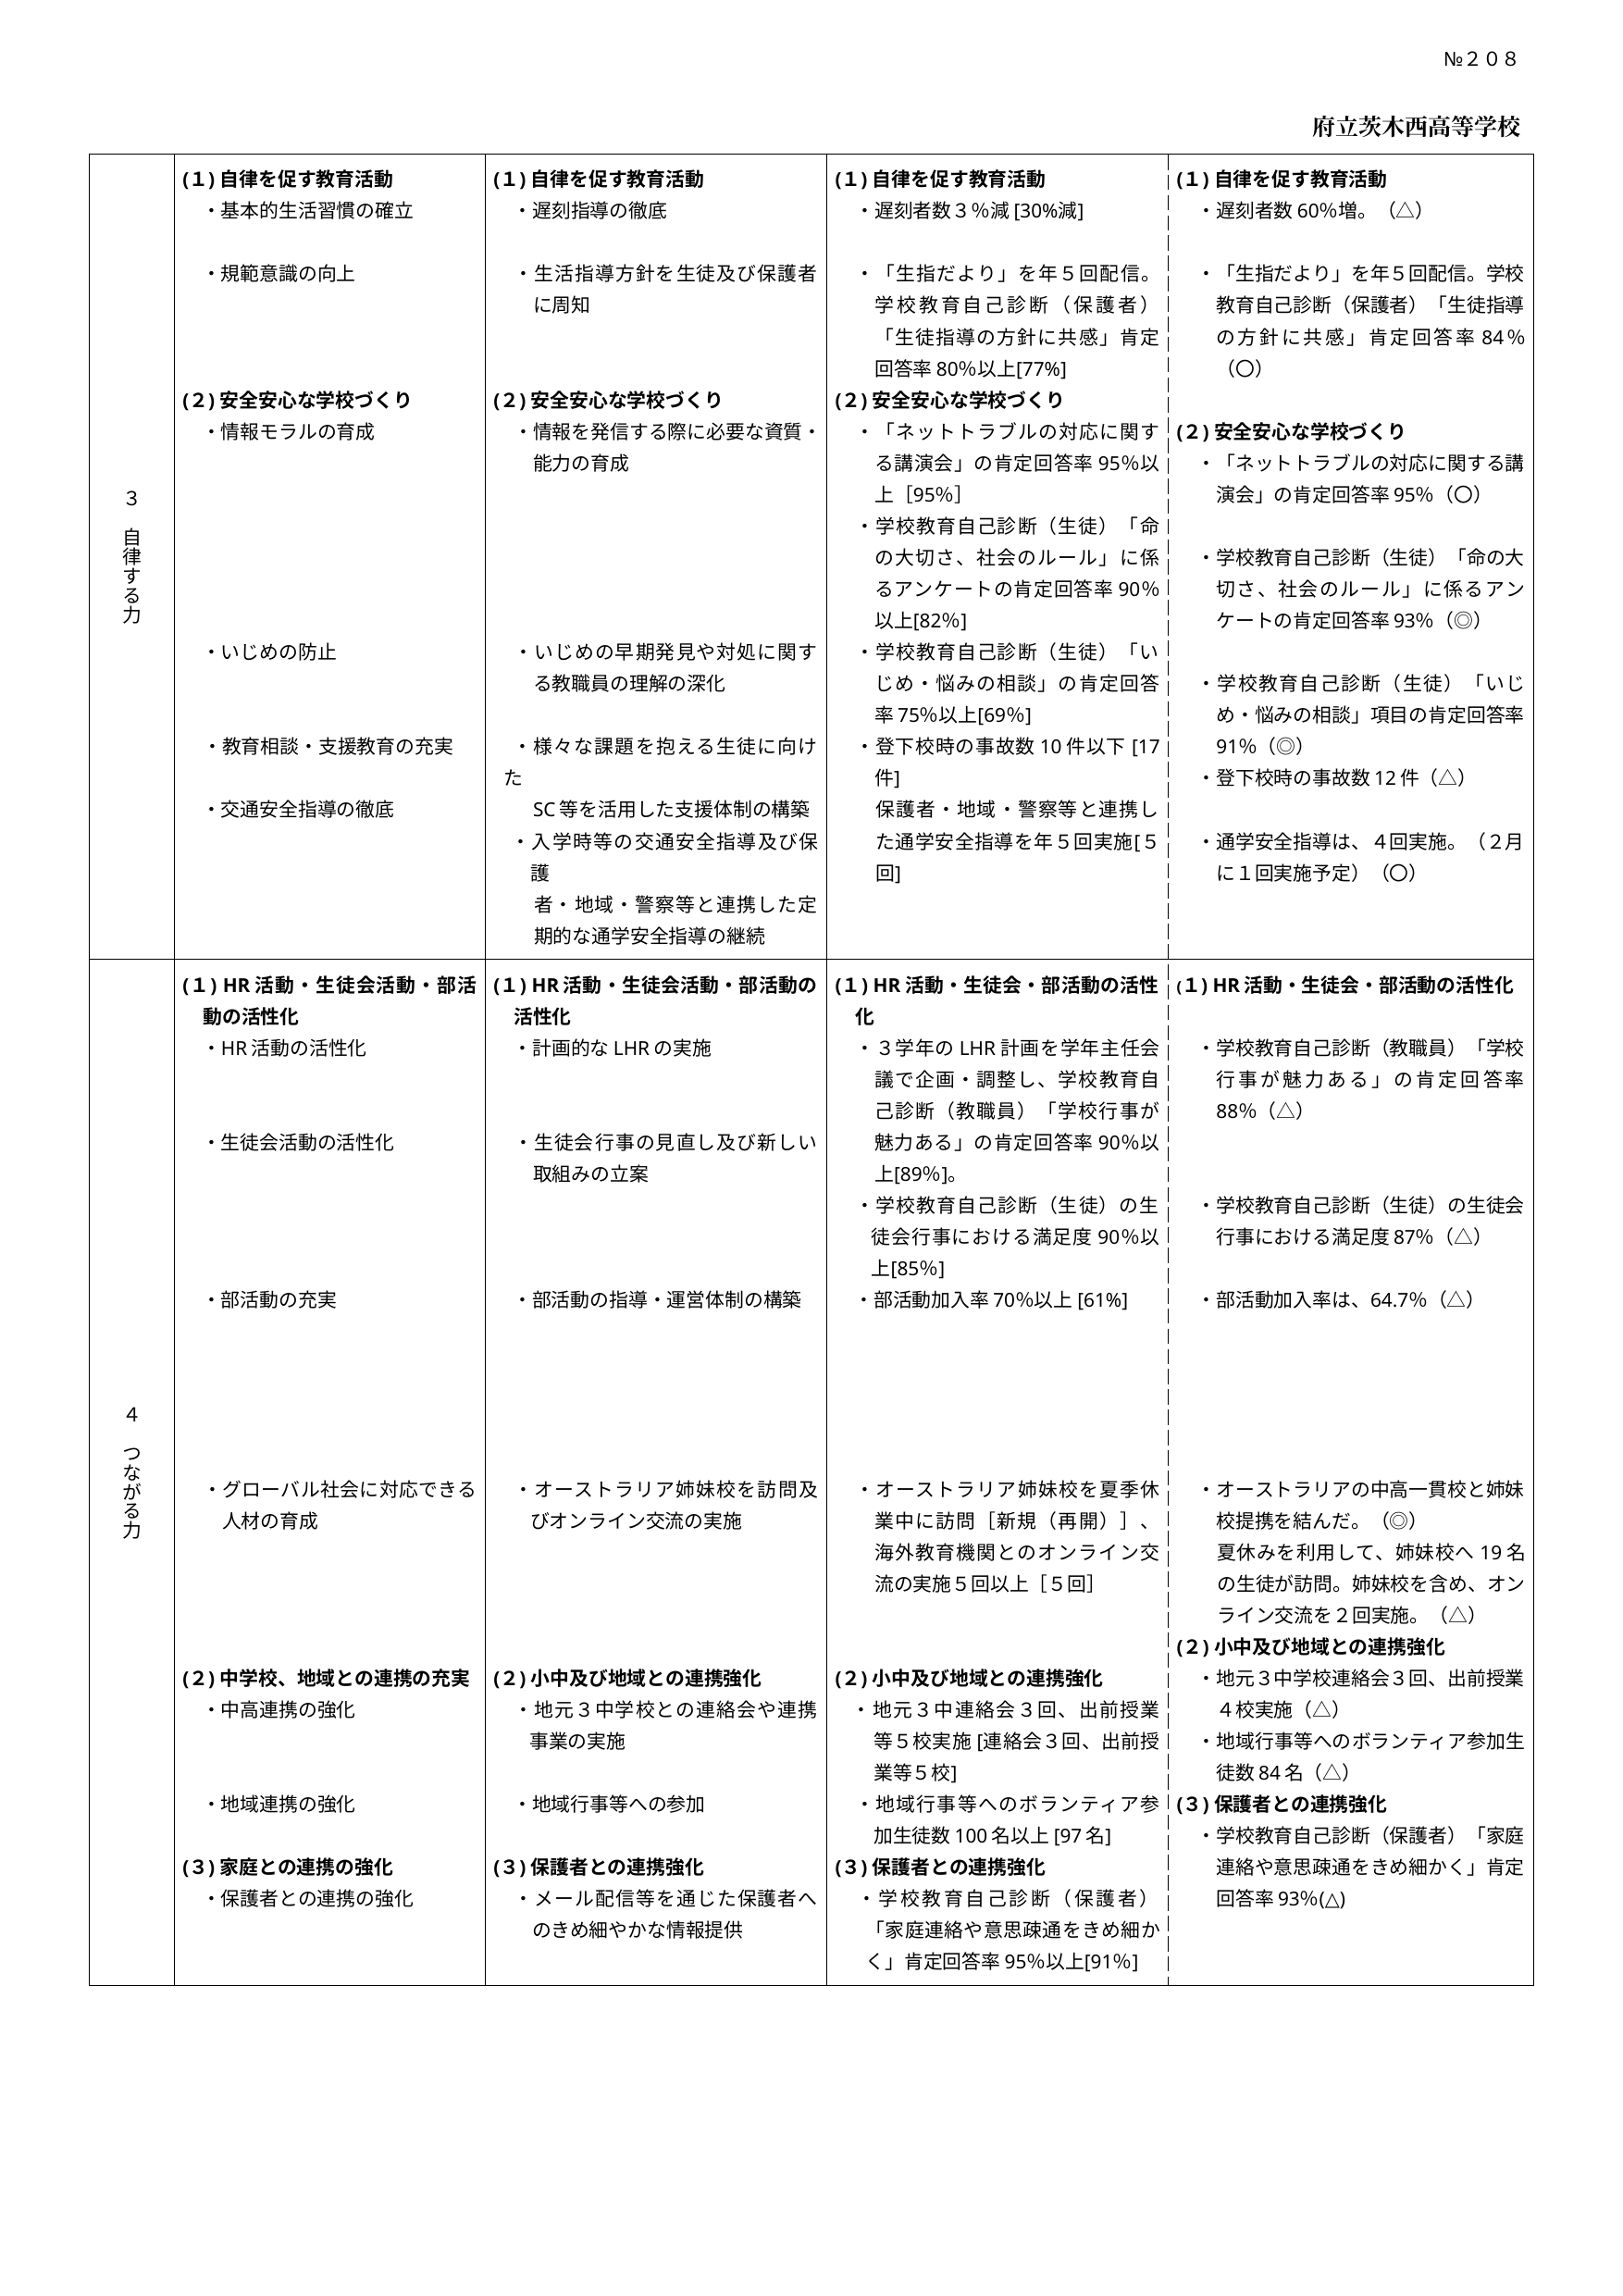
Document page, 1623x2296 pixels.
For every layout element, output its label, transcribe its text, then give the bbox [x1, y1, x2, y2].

table_cell (１) 自律を促す教育活動 ・基本的生活習慣の確立 ・規範意識の向上 (２) 安全安心な学校づくり ・情報モラルの育成 ・いじめの防止 ・教育相談・支援教育の充実 ・交通安全指導の徹底 [175, 155, 485, 959]
table_cell (１) 自律を促す教育活動 ・遅刻者数３％減 [30%減] ・「生指だより」を年５回配信。学校教育自己診断（保護者）「生徒指導の方針に共感」肯定回答率80％以上[77%] (２) 安全安心な学校づくり ・「ネットトラブルの対応に関する講演会」の肯定回答率95％以上［95％］ ・学校教育自己診断（生徒）「命の大切さ、社会のルール」に係るアンケートの肯定回答率90％以上[82％] ・学校教育自己診断（生徒）「いじめ・悩みの相談」の肯定回答率75％以上[69％] ・登下校時の事故数10件以下 [17件] 保護者・地域・警察等と連携した通学安全指導を年５回実施[５回] [827, 155, 1168, 959]
table_cell (１) HR活動・生徒会活動・部活動の活性化 ・計画的なLHRの実施 ・生徒会行事の見直し及び新しい取組みの立案 ・部活動の指導・運営体制の構築 ・オーストラリア姉妹校を訪問及びオンライン交流の実施 (２) 小中及び地域との連携強化 ・地元３中学校との連絡会や連携事業の実施 ・地域行事等への参加 (３) 保護者との連携強化 ・メール配信等を通じた保護者へのきめ細やかな情報提供 [486, 960, 826, 1985]
table_cell (１) 自律を促す教育活動 ・遅刻指導の徹底 ・生活指導方針を生徒及び保護者に周知 (２) 安全安心な学校づくり ・情報を発信する際に必要な資質・能力の育成 ・いじめの早期発見や対処に関する教職員の理解の深化 ・様々な課題を抱える生徒に向けた SC等を活用した支援体制の構築 ・入学時等の交通安全指導及び保護 者・地域・警察等と連携した定期的な通学安全指導の継続 [486, 155, 826, 959]
table_cell ３ 自律する力 [90, 155, 174, 959]
table_cell (１) 自律を促す教育活動 ・遅刻者数60％増。（△） ・「生指だより」を年５回配信。学校教育自己診断（保護者）「生徒指導の方針に共感」肯定回答率84％（〇） (２) 安全安心な学校づくり ・「ネットトラブルの対応に関する講演会」の肯定回答率95％（〇） ・学校教育自己診断（生徒）「命の大切さ、社会のルール」に係るアンケートの肯定回答率93％（◎） ・学校教育自己診断（生徒）「いじめ・悩みの相談」項目の肯定回答率91％（◎） ・登下校時の事故数12件（△） ・通学安全指導は、４回実施。（２月に１回実施予定）（〇） [1169, 155, 1533, 959]
table_cell (１) HR活動・生徒会・部活動の活性化 ・３学年のLHR計画を学年主任会議で企画・調整し、学校教育自己診断（教職員）「学校行事が魅力ある」の肯定回答率90％以上[89％]。 ・学校教育自己診断（生徒）の生徒会行事における満足度90％以上[85％] ・部活動加入率70％以上 [61%] ・オーストラリア姉妹校を夏季休業中に訪問［新規（再開）］、海外教育機関とのオンライン交流の実施５回以上［５回］ (２) 小中及び地域との連携強化 ・地元３中連絡会３回、出前授業等５校実施 [連絡会３回、出前授業等５校] ・地域行事等へのボランティア参加生徒数100名以上 [97名] (３) 保護者との連携強化 ・学校教育自己診断（保護者）「家庭連絡や意思疎通をきめ細かく」肯定回答率95％以上[91％] [827, 960, 1168, 1985]
table_cell (１) HR活動・生徒会・部活動の活性化 ・学校教育自己診断（教職員）「学校行事が魅力ある」の肯定回答率88％（△） ・学校教育自己診断（生徒）の生徒会行事における満足度87％（△） ・部活動加入率は、64.7％（△） ・オーストラリアの中高一貫校と姉妹校提携を結んだ。（◎） 夏休みを利用して、姉妹校へ19名の生徒が訪問。姉妹校を含め、オンライン交流を２回実施。（△） (２) 小中及び地域との連携強化 ・地元３中学校連絡会３回、出前授業４校実施（△） ・地域行事等へのボランティア参加生徒数84名（△） (３) 保護者との連携強化 ・学校教育自己診断（保護者）「家庭連絡や意思疎通をきめ細かく」肯定回答率93％(△) [1169, 960, 1533, 1985]
table_cell (１) HR活動・生徒会活動・部活動の活性化 ・HR活動の活性化 ・生徒会活動の活性化 ・部活動の充実 ・グローバル社会に対応できる人材の育成 (２) 中学校、地域との連携の充実 ・中高連携の強化 ・地域連携の強化 (３) 家庭との連携の強化 ・保護者との連携の強化 [175, 960, 485, 1985]
table_cell ４ つながる力 [90, 960, 174, 1985]
